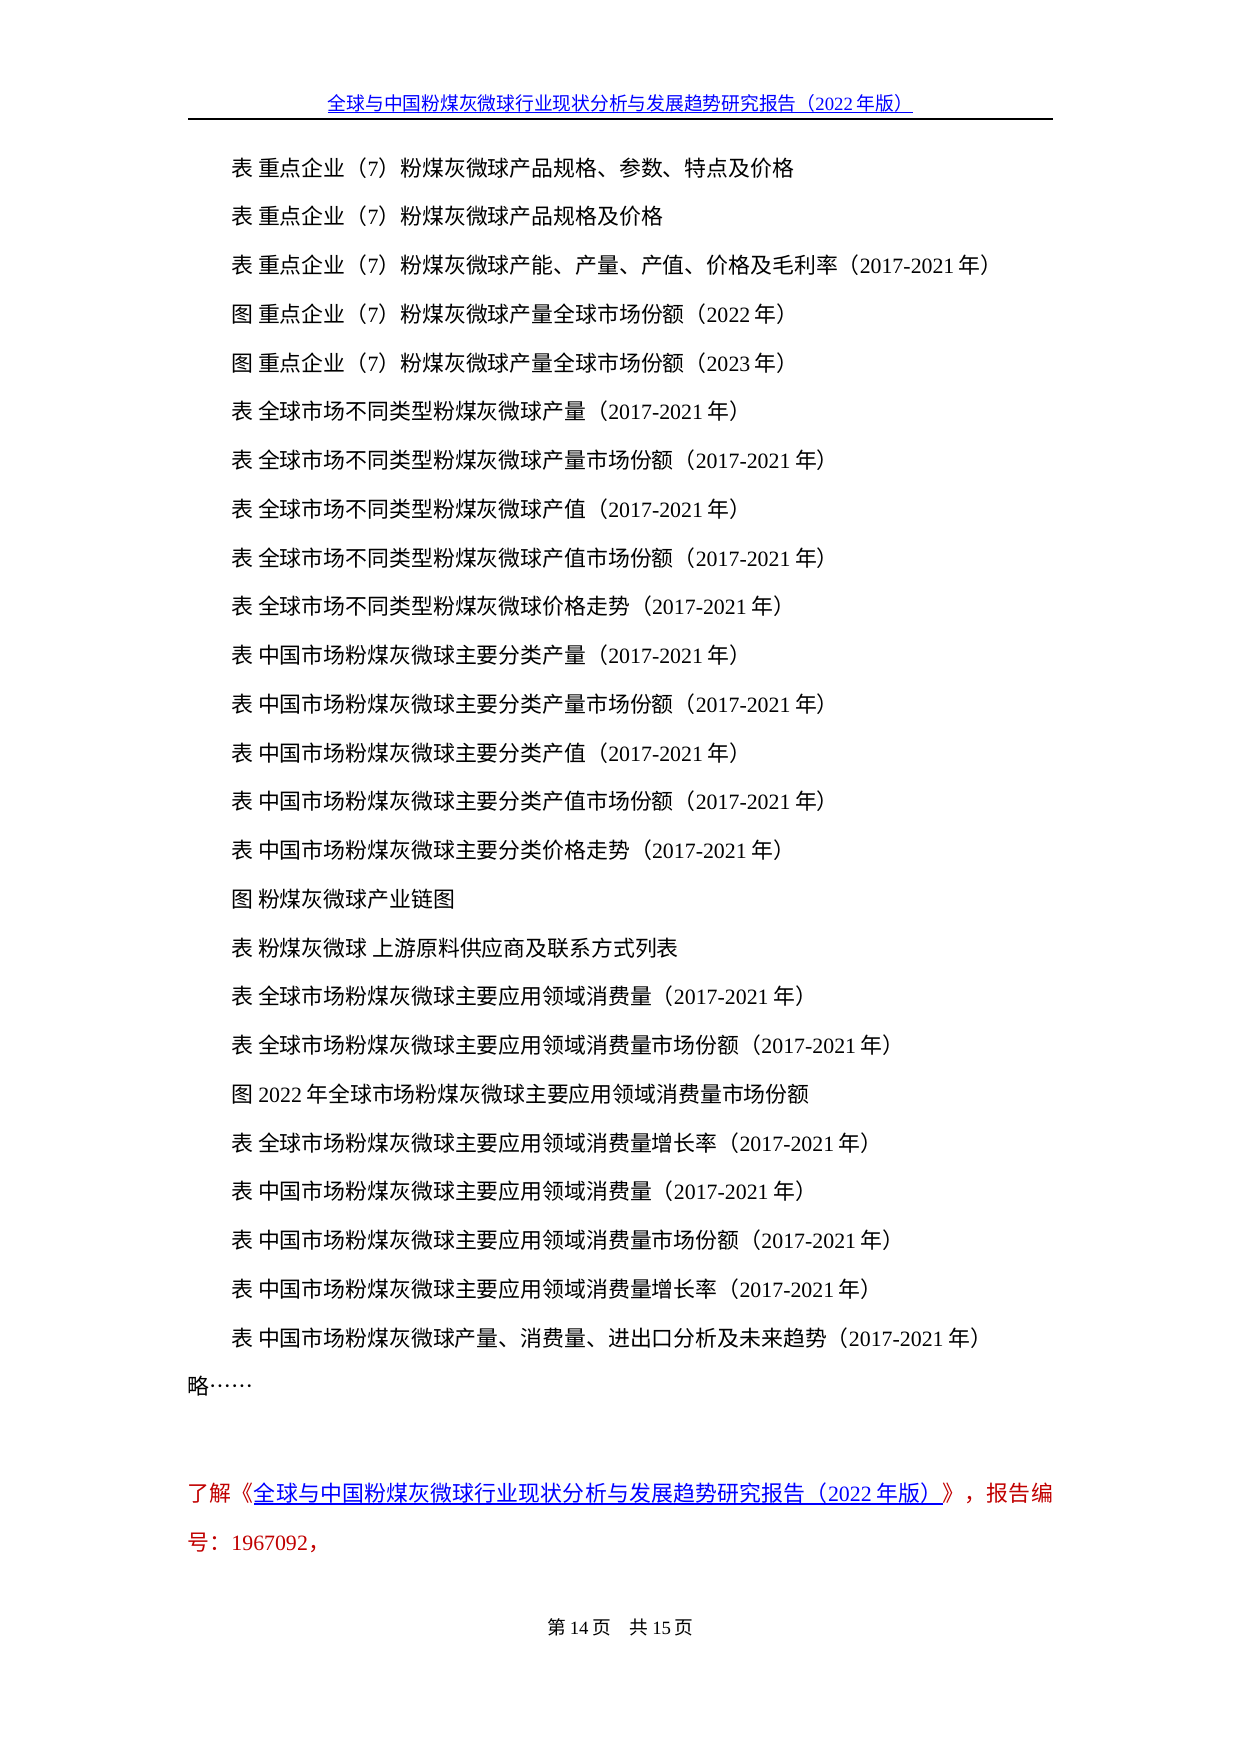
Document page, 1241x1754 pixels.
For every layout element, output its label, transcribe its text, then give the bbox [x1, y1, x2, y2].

text 了解《全球与中国粉煤灰微球行业现状分析与发展趋势研究报告（2022年版）》，报告编号：1967092， [187, 1475, 1053, 1557]
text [187, 150, 1053, 1401]
